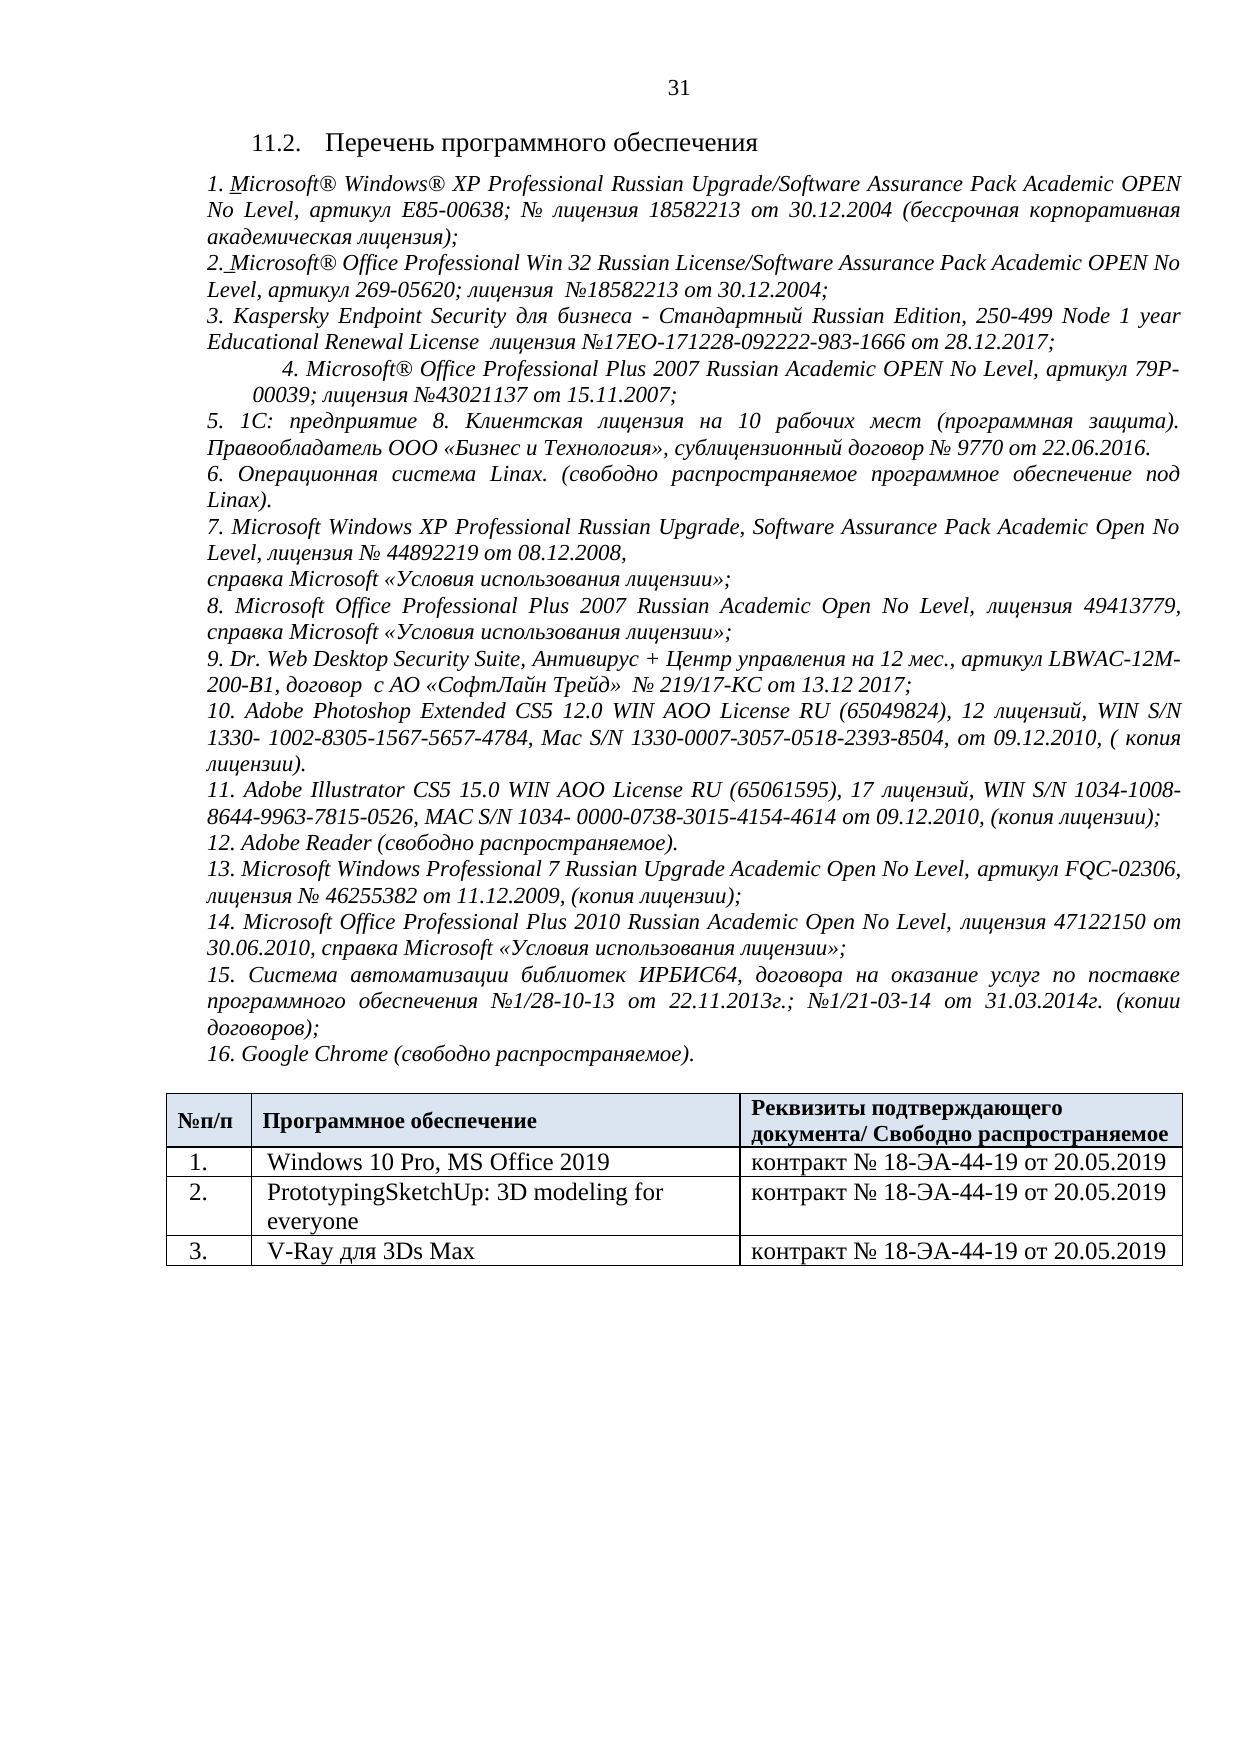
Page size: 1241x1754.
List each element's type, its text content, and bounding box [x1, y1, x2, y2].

text 6. Операционная система Linax. (свободно распространяемое программное обеспечение под Linax). [207, 460, 1181, 513]
table_header №п/п [167, 1094, 251, 1146]
text 12. Adobe Reader (свободно распространяемое). [207, 829, 1181, 855]
table_header Реквизиты подтверждающего документа/ Свободно распространяемое [741, 1094, 1182, 1146]
table_cell PrototypingSketchUp: 3D modeling for everyone [252, 1177, 739, 1235]
table_cell контракт № 18-ЭА-44-19 от 20.05.2019 [741, 1148, 1182, 1176]
subtitle Перечень программного обеспечения [251, 127, 1181, 158]
text 5. 1C: предприятие 8. Клиентская лицензия на 10 рабочих мест (программная защита). Правообладатель ООО «Бизнес и Технология», сублицензионный договор № 9770 от 22.06.2016. [207, 407, 1181, 460]
table_cell контракт № 18-ЭА-44-19 от 20.05.2019 [741, 1177, 1182, 1235]
text 1. Microsoft® Windows® XP Professional Russian Upgrade/Software Assurance Pack Academic OPEN No Level, артикул Е85-00638; № лицензия 18582213 от 30.12.2004 (бессрочная корпоративная академическая лицензия); [207, 170, 1181, 249]
text 8. Microsoft Office Professional Plus 2007 Russian Academic Open No Level, лицензия 49413779, справка Microsoft «Условия использования лицензии»; [207, 592, 1181, 644]
table_cell V-Ray для 3Ds Max [252, 1236, 739, 1264]
text 16. Google Chrome (свободно распространяемое). [207, 1040, 1181, 1066]
text 3. Kaspersky Endpoint Security для бизнеса - Стандартный Russian Edition, 250-499 Node 1 year Educational Renewal License лицензия №17ЕО-171228-092222-983-1666 от 28.12.2017; [207, 302, 1181, 355]
table_cell [167, 1148, 251, 1176]
text 2. Microsoft® Office Professional Win 32 Russian License/Software Assurance Pack Academic OPEN No Level, артикул 269-05620; лицензия №18582213 от 30.12.2004; [207, 249, 1181, 302]
table_header Программное обеспечение [252, 1094, 739, 1146]
table_cell Windows 10 Pro, MS Office 2019 [252, 1148, 739, 1176]
text 7. Microsoft Windows XP Professional Russian Upgrade, Software Assurance Pack Academic Open No Level, лицензия № 44892219 от 08.12.2008, [207, 513, 1181, 566]
table_cell [167, 1177, 251, 1235]
text 4. Microsoft® Office Professional Plus 2007 Russian Academic OPEN No Level, артикул 79Р-00039; лицензия №43021137 от 15.11.2007; [252, 355, 1181, 407]
text справка Microsoft «Условия использования лицензии»; [207, 566, 1181, 592]
text 13. Microsoft Windows Professional 7 Russian Upgrade Academic Open No Level, артикул FQC-02306, лицензия № 46255382 от 11.12.2009, (копия лицензии); [207, 855, 1181, 908]
table_cell контракт № 18-ЭА-44-19 от 20.05.2019 [741, 1236, 1182, 1264]
text 14. Microsoft Office Professional Plus 2010 Russian Academic Open No Level, лицензия 47122150 от 30.06.2010, справка Microsoft «Условия использования лицензии»; [207, 908, 1181, 961]
text 9. Dr. Web Desktop Security Suite, Антивирус + Центр управления на 12 мес., артикул LBWAC-12M-200-B1, договор с АО «СофтЛайн Трейд» № 219/17-КС от 13.12 2017; [207, 644, 1181, 697]
text 11. Adobe Illustrator CS5 15.0 WIN AOO License RU (65061595), 17 лицензий, WIN S/N 1034-1008-8644-9963-7815-0526, MAC S/N 1034- 0000-0738-3015-4154-4614 от 09.12.2010, (копия лицензии); [207, 776, 1181, 829]
table_cell [167, 1236, 251, 1264]
text 15. Система автоматизации библиотек ИРБИС64, договора на оказание услуг по поставке программного обеспечения №1/28-10-13 от 22.11.2013г.; №1/21-03-14 от 31.03.2014г. (копии договоров); [207, 961, 1181, 1040]
text 10. Adobe Photoshop Extended CS5 12.0 WIN AOO License RU (65049824), 12 лицензий, WIN S/N 1330- 1002-8305-1567-5657-4784, Mac S/N 1330-0007-3057-0518-2393-8504, от 09.12.2010, ( копия лицензии). [207, 697, 1181, 776]
